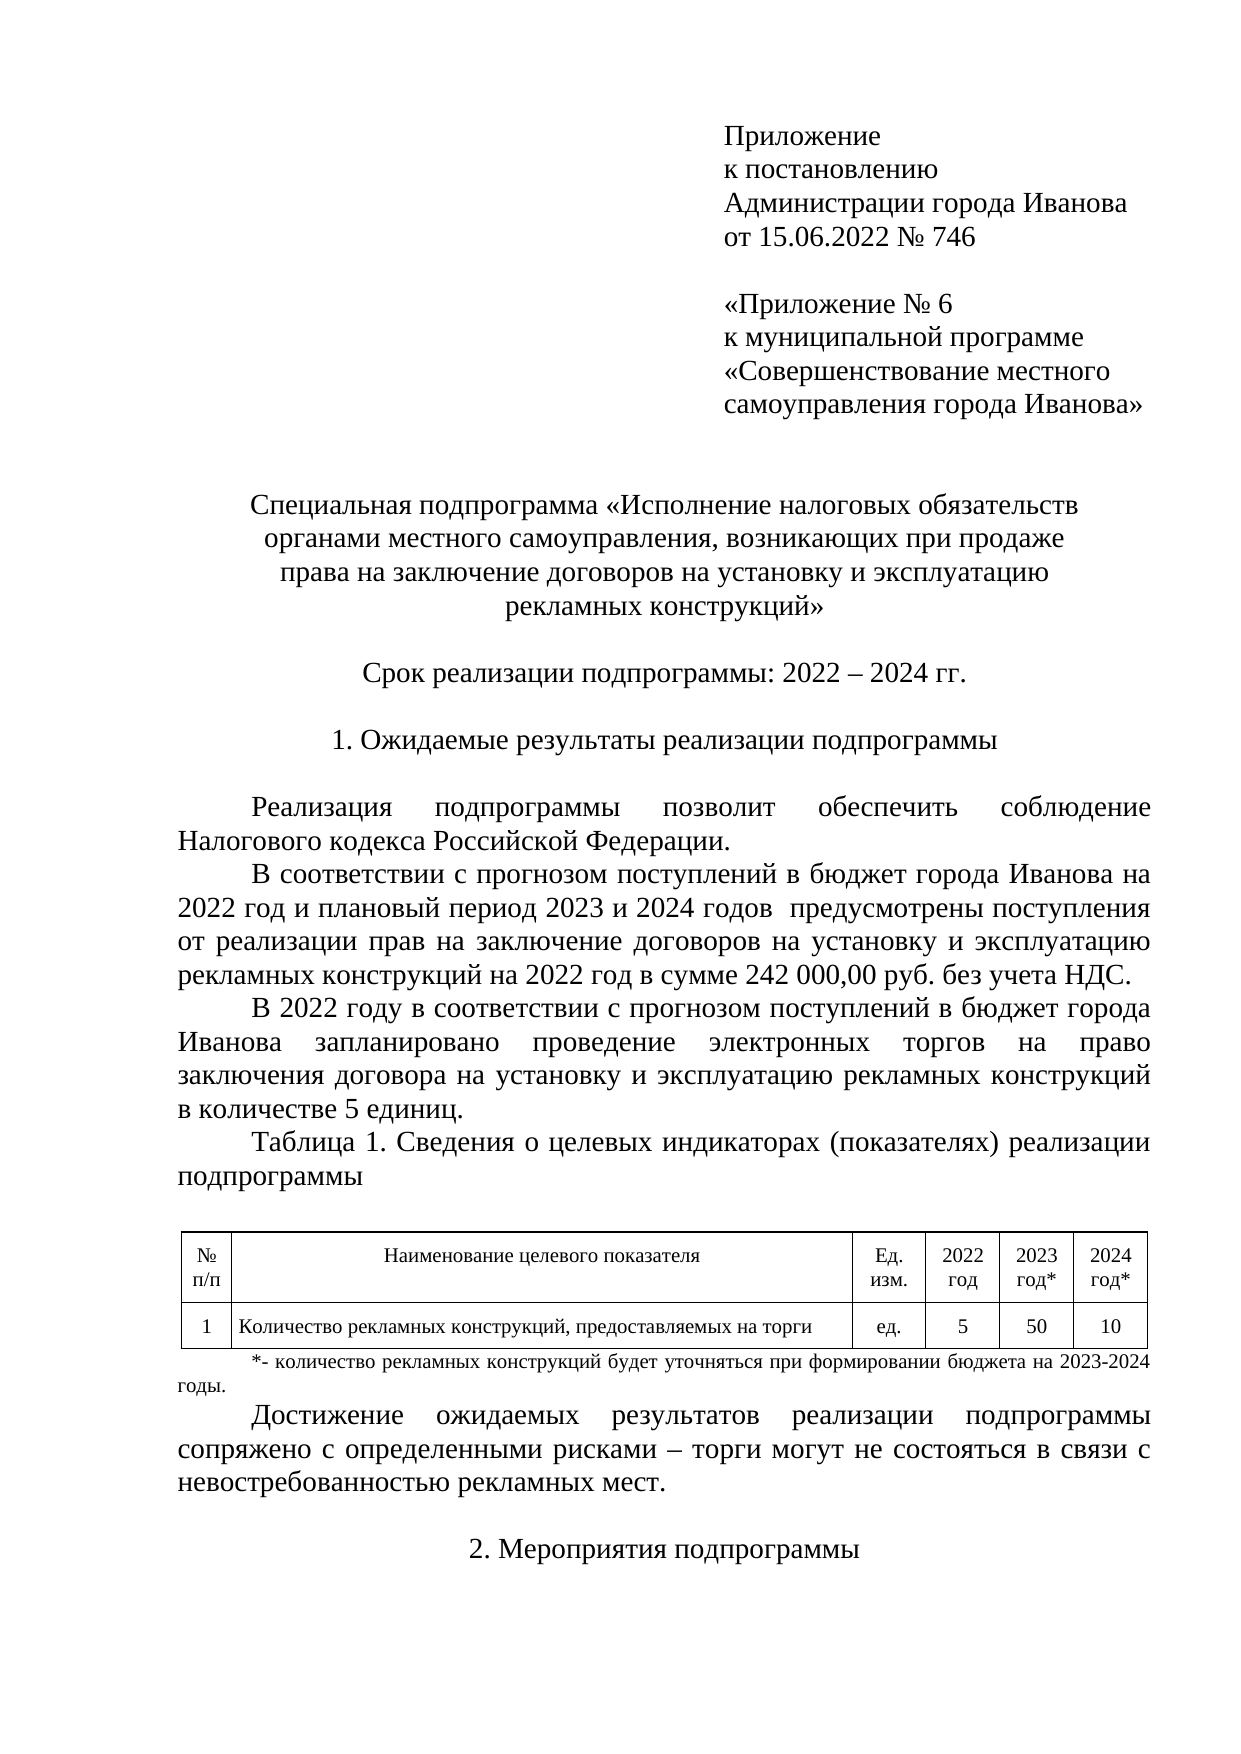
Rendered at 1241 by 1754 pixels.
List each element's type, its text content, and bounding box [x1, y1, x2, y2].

text 2. Мероприятия подпрограммы [177, 1532, 1152, 1565]
table_cell Количество рекламных конструкций, предоставляемых на торги [232, 1303, 852, 1348]
table_cell 5 [926, 1303, 999, 1348]
text В 2022 году в соответствии с прогнозом поступлений в бюджет города Иванова запланировано проведение электронных торгов на право заключения договора на установку и эксплуатацию рекламных конструкций в количестве 5 единиц. [177, 990, 1152, 1124]
text Приложение [177, 118, 1152, 152]
table_header 2024 год* [1074, 1233, 1147, 1302]
text к постановлению [177, 152, 1152, 185]
table_cell ед. [853, 1303, 925, 1348]
text рекламных конструкций» [177, 588, 1152, 621]
text права на заключение договоров на установку и эксплуатацию [177, 554, 1152, 588]
text В соответствии с прогнозом поступлений в бюджет города Иванова на 2022 год и плановый период 2023 и 2024 годов предусмотрены поступления от реализации прав на заключение договоров на установку и эксплуатацию рекламных конструкций на 2022 год в сумме 242 000,00 руб. без учета НДС. [177, 856, 1152, 990]
text Срок реализации подпрограммы: 2022 – 2024 гг. [177, 655, 1152, 688]
table_header № п/п [182, 1233, 231, 1302]
text к муниципальной программе [177, 319, 1152, 353]
text «Приложение № 6 [177, 286, 1152, 319]
table_cell 10 [1074, 1303, 1147, 1348]
table_cell 50 [1000, 1303, 1073, 1348]
text «Совершенствование местного [177, 353, 1152, 386]
text 1. Ожидаемые результаты реализации подпрограммы [177, 722, 1152, 756]
text Специальная подпрограмма «Исполнение налоговых обязательств [177, 487, 1152, 521]
text Достижение ожидаемых результатов реализации подпрограммы сопряжено с определенными рисками – торги могут не состояться в связи с невостребованностью рекламных мест. [177, 1397, 1152, 1498]
text от 15.06.2022 № 746 [177, 219, 1152, 252]
text *- количество рекламных конструкций будет уточняться при формировании бюджета на 2023-2024 годы. [177, 1225, 1152, 1397]
text самоуправления города Иванова» [177, 386, 1152, 420]
table_header 2023 год* [1000, 1233, 1073, 1302]
text Реализация подпрограммы позволит обеспечить соблюдение Налогового кодекса Российской Федерации. [177, 789, 1152, 856]
table_header 2022 год [926, 1233, 999, 1302]
table_cell 1 [182, 1303, 231, 1348]
text Таблица 1. Сведения о целевых индикаторах (показателях) реализации подпрограммы [177, 1124, 1152, 1192]
text органами местного самоуправления, возникающих при продаже [177, 521, 1152, 554]
table_header Наименование целевого показателя [232, 1233, 852, 1302]
table_header Ед. изм. [853, 1233, 925, 1302]
text Администрации города Иванова [177, 185, 1152, 219]
